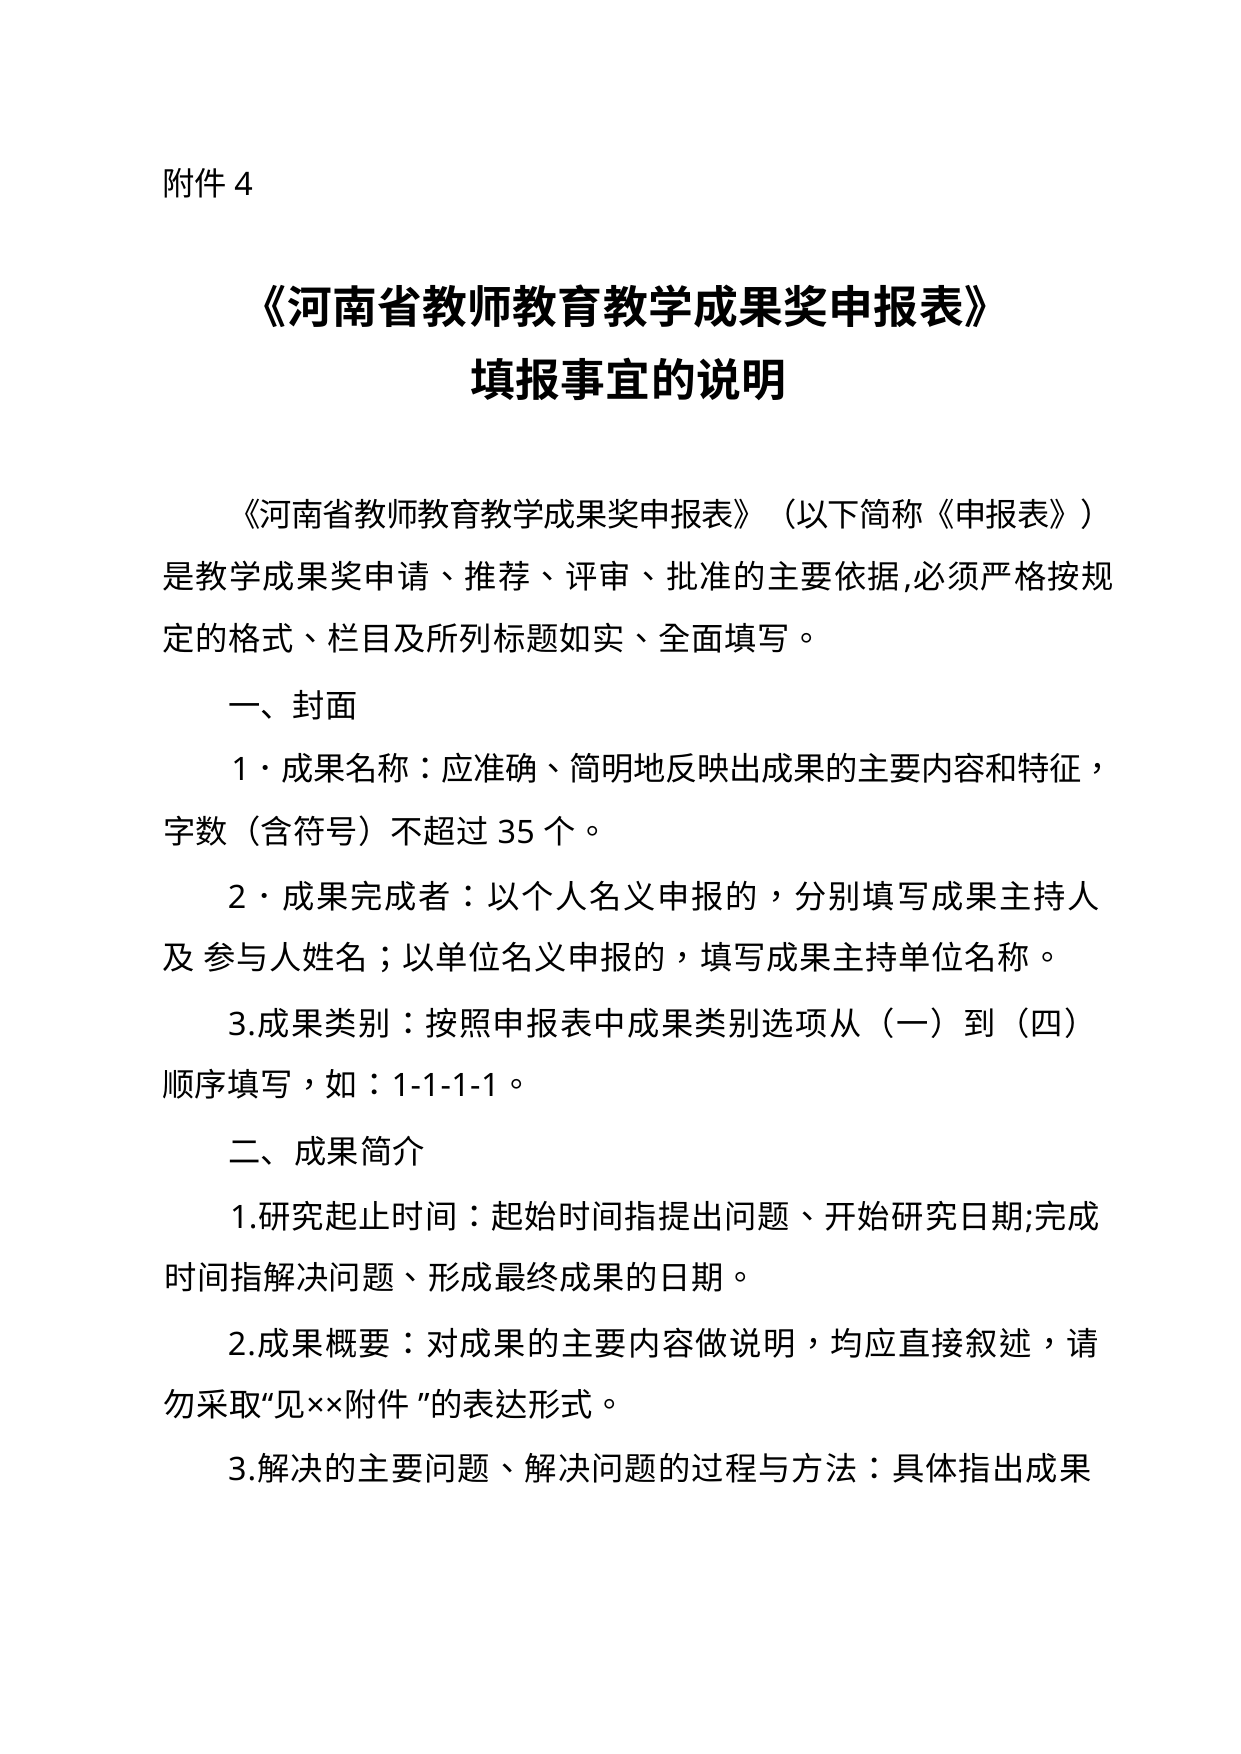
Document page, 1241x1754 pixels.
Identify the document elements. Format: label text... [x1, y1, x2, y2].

text 2．成果完成者：以个人名义申报的，分别填写成果主持人及 参与人姓名；以单位名义申报的，填写成果主持单位名称。 [162, 874, 1100, 979]
text 1．成果名称：应准确、简明地反映出成果的主要内容和特征， [162, 748, 1114, 789]
text 1.研究起止时间：起始时间指提出问题、开始研究日期;完成 时间指解决问题、形成最终成果的日期。 [164, 1193, 1100, 1298]
text 二、成果简介 [228, 1128, 1114, 1172]
text 《河南省教师教育教学成果奖申报表》（以下简称《申报表》）是教学成果奖申请、推荐、评审、批准的主要依据,必须严格按规定的格式、栏目及所列标题如实、全面填写。 [162, 492, 1114, 660]
text 附件 4 [162, 159, 1114, 204]
text 《河南省教师教育教学成果奖申报表》 [242, 278, 1114, 341]
text 字数（含符号）不超过 35 个。 [163, 811, 1114, 851]
text 3.成果类别：按照申报表中成果类别选项从（一）到（四） 顺序填写，如：1-1-1-1。 [162, 1001, 1097, 1106]
text 一、封面 [228, 682, 1114, 727]
text 3.解决的主要问题、解决问题的过程与方法：具体指出成果 [228, 1448, 1114, 1489]
text 填报事宜的说明 [471, 351, 1114, 408]
text 2.成果概要：对成果的主要内容做说明，均应直接叙述，请勿采取“见××附件 ”的表达形式。 [163, 1321, 1100, 1426]
